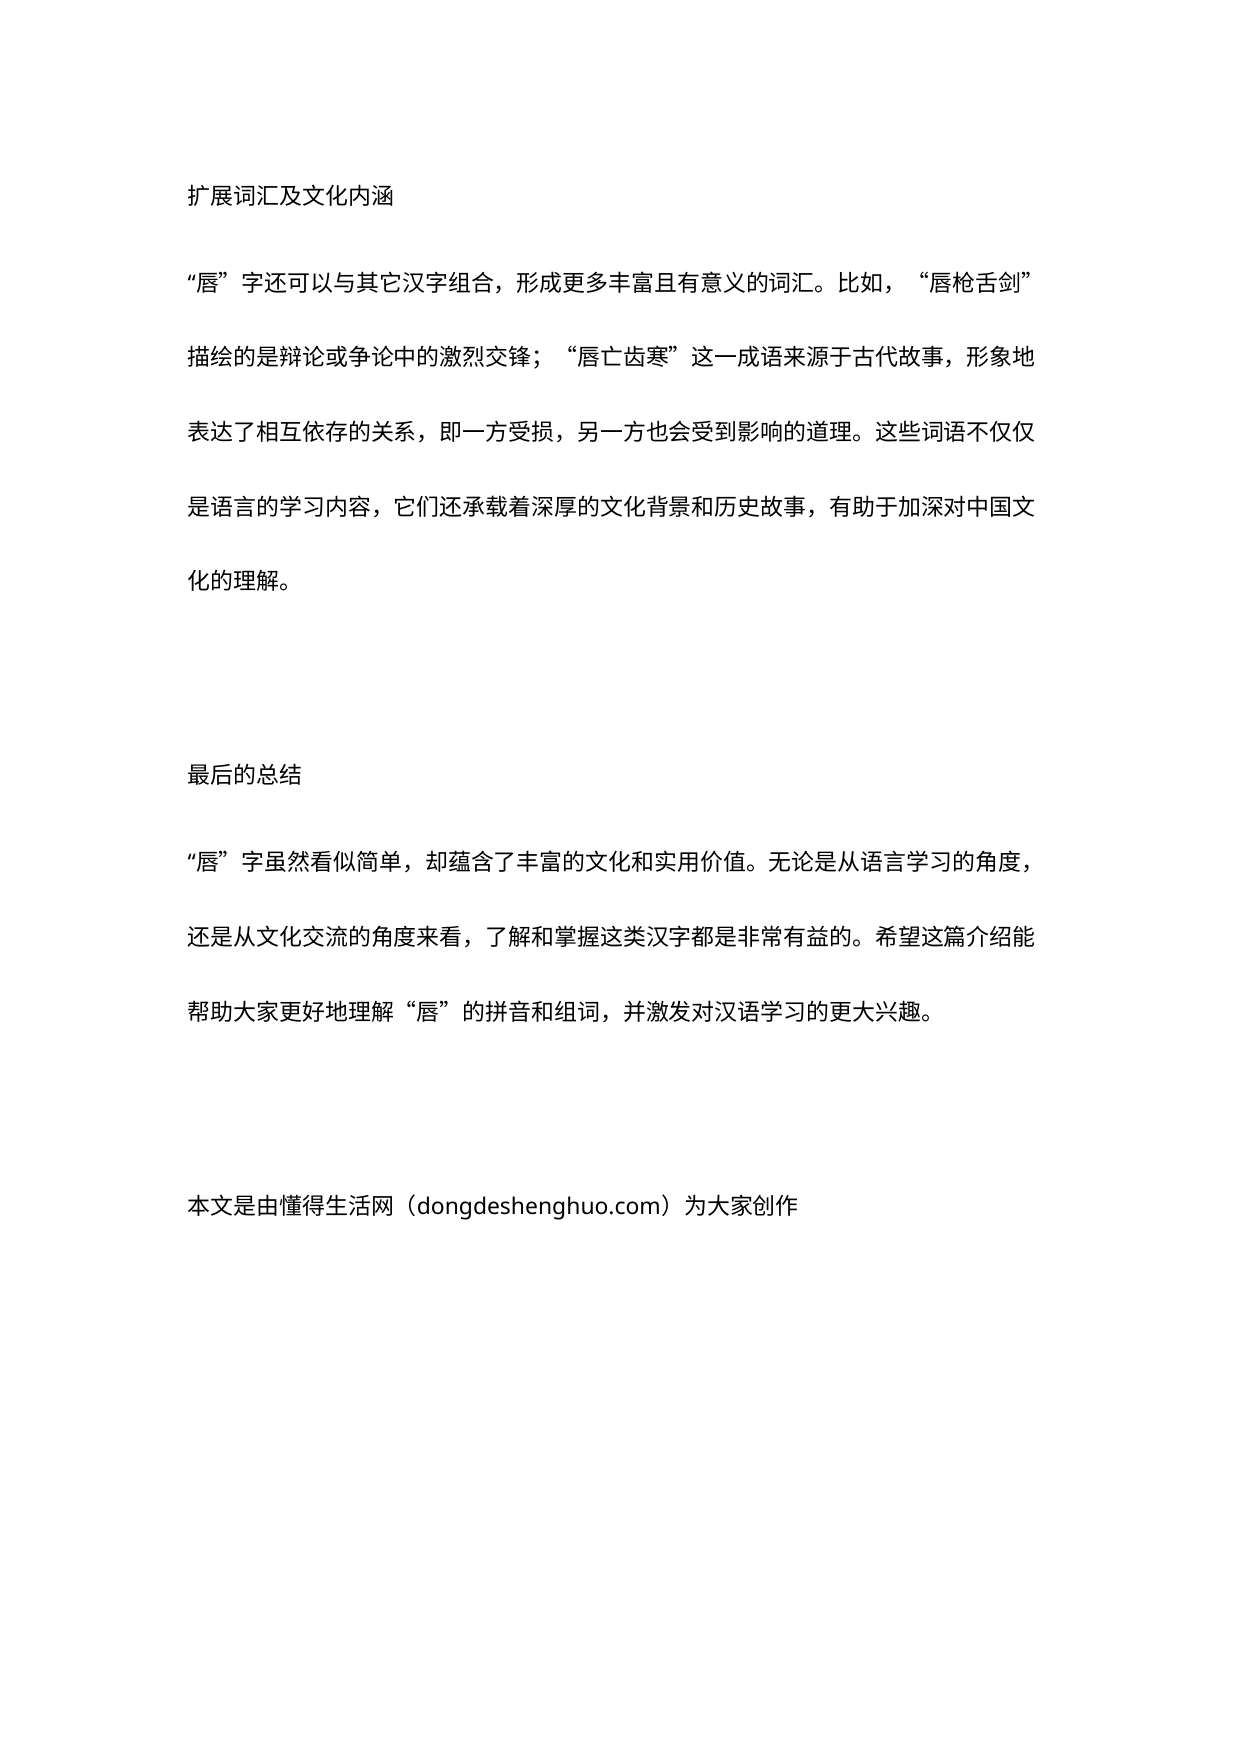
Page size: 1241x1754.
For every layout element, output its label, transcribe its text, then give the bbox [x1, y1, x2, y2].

text 本文是由懂得生活网（dongdeshenghuo.com）为大家创作 [187, 1172, 1053, 1237]
text “唇”字还可以与其它汉字组合，形成更多丰富且有意义的词汇。比如，“唇枪舌剑”描绘的是辩论或争论中的激烈交锋；“唇亡齿寒”这一成语来源于古代故事，形象地表达了相互依存的关系，即一方受损，另一方也会受到影响的道理。这些词语不仅仅是语言的学习内容，它们还承载着深厚的文化背景和历史故事，有助于加深对中国文化的理解。 [187, 248, 1053, 612]
text “唇”字虽然看似简单，却蕴含了丰富的文化和实用价值。无论是从语言学习的角度，还是从文化交流的角度来看，了解和掌握这类汉字都是非常有益的。希望这篇介绍能帮助大家更好地理解“唇”的拼音和组词，并激发对汉语学习的更大兴趣。 [187, 828, 1053, 1042]
text 扩展词汇及文化内涵 [187, 162, 1053, 227]
text 最后的总结 [187, 742, 1053, 807]
